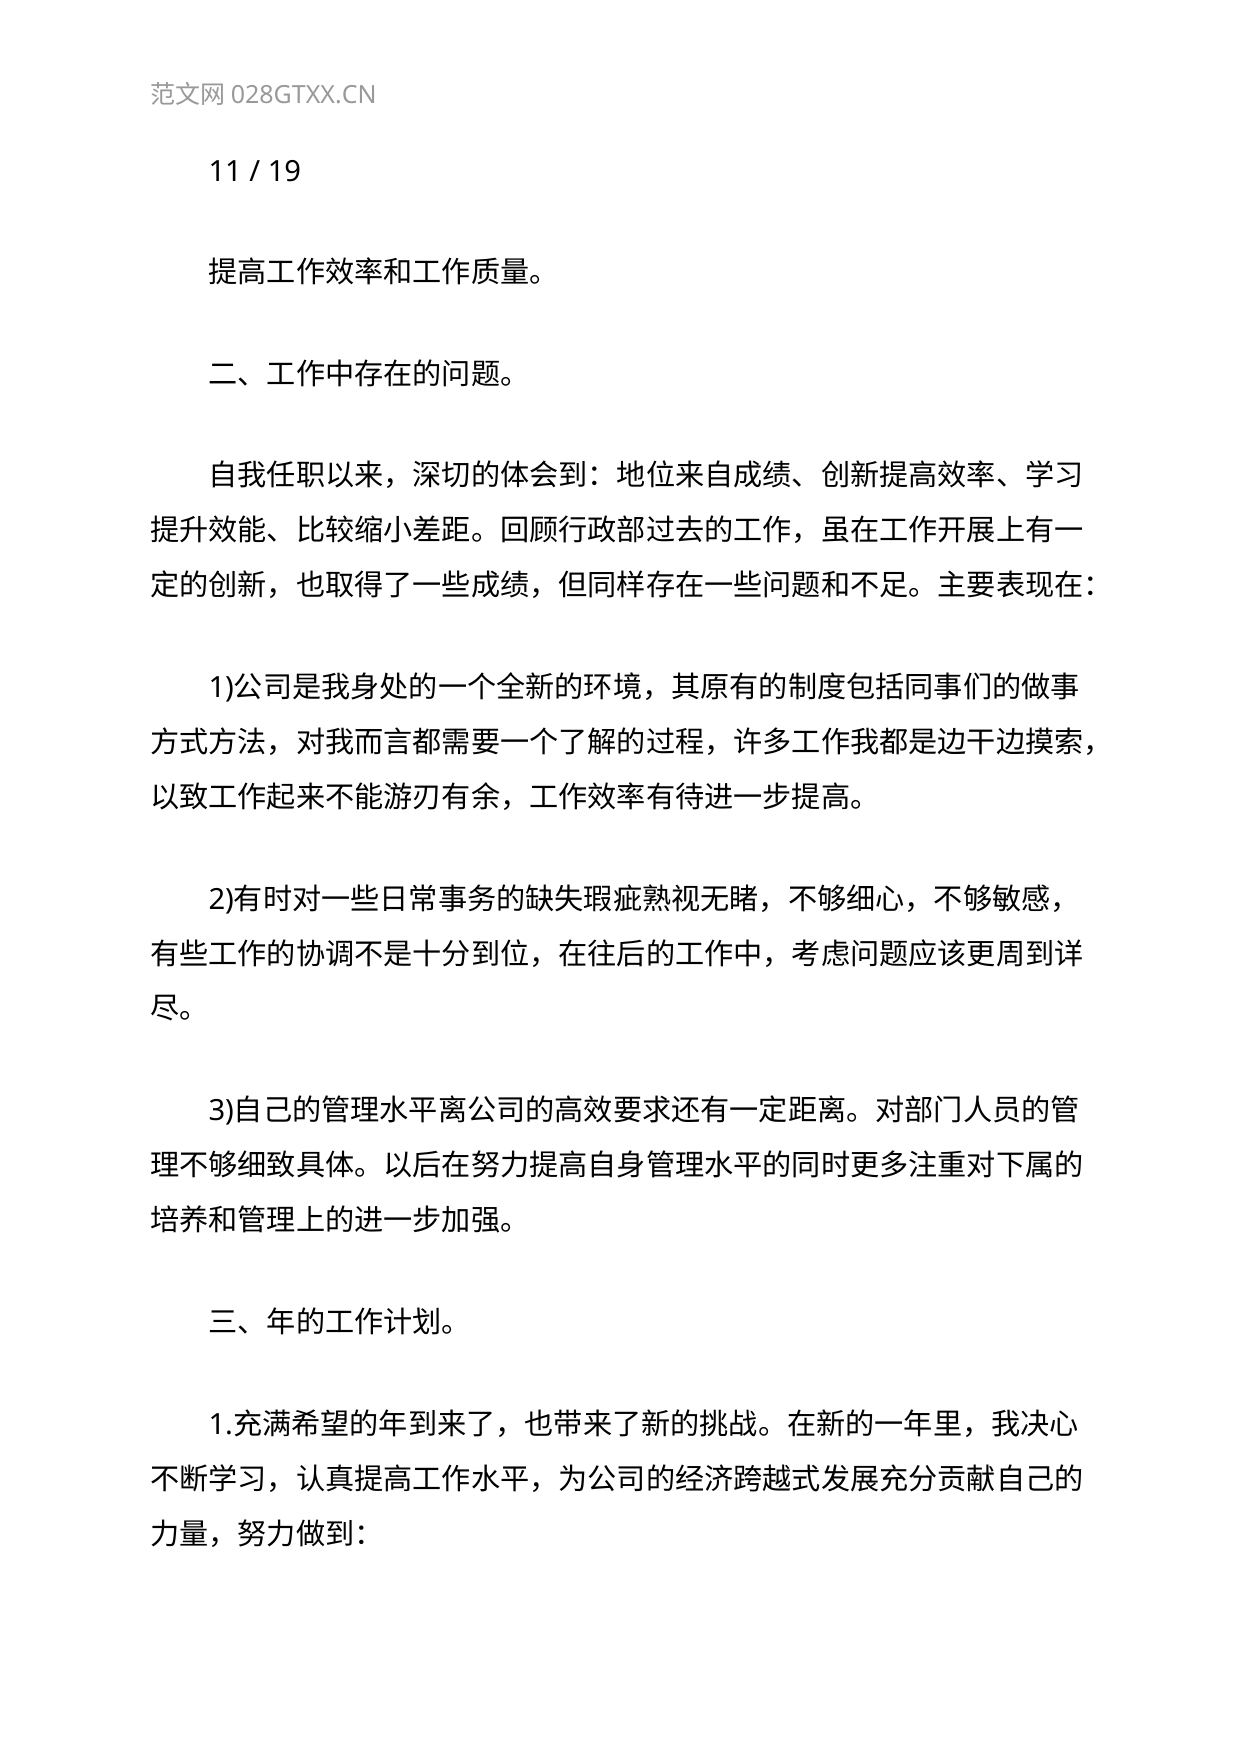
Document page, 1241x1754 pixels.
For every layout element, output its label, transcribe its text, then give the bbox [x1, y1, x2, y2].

text 三、年的工作计划。 [150, 1298, 1090, 1341]
text 自我任职以来，深切的体会到：地位来自成绩、创新提高效率、学习提升效能、比较缩小差距。回顾行政部过去的工作，虽在工作开展上有一定的创新，也取得了一些成绩，但同样存在一些问题和不足。主要表现在： [150, 452, 1090, 604]
text 二、工作中存在的问题。 [150, 350, 1090, 392]
text 2)有时对一些日常事务的缺失瑕疵熟视无睹，不够细心，不够敏感，有些工作的协调不是十分到位，在往后的工作中，考虑问题应该更周到详尽。 [150, 875, 1090, 1027]
text 提高工作效率和工作质量。 [150, 248, 1090, 291]
text 1.充满希望的年到来了，也带来了新的挑战。在新的一年里，我决心不断学习，认真提高工作水平，为公司的经济跨越式发展充分贡献自己的力量，努力做到： [150, 1400, 1090, 1552]
text 3)自己的管理水平离公司的高效要求还有一定距离。对部门人员的管理不够细致具体。以后在努力提高自身管理水平的同时更多注重对下属的培养和管理上的进一步加强。 [150, 1087, 1090, 1239]
text 11 / 19 [150, 150, 1090, 190]
text 1)公司是我身处的一个全新的环境，其原有的制度包括同事们的做事方式方法，对我而言都需要一个了解的过程，许多工作我都是边干边摸索，以致工作起来不能游刃有余，工作效率有待进一步提高。 [150, 663, 1090, 816]
